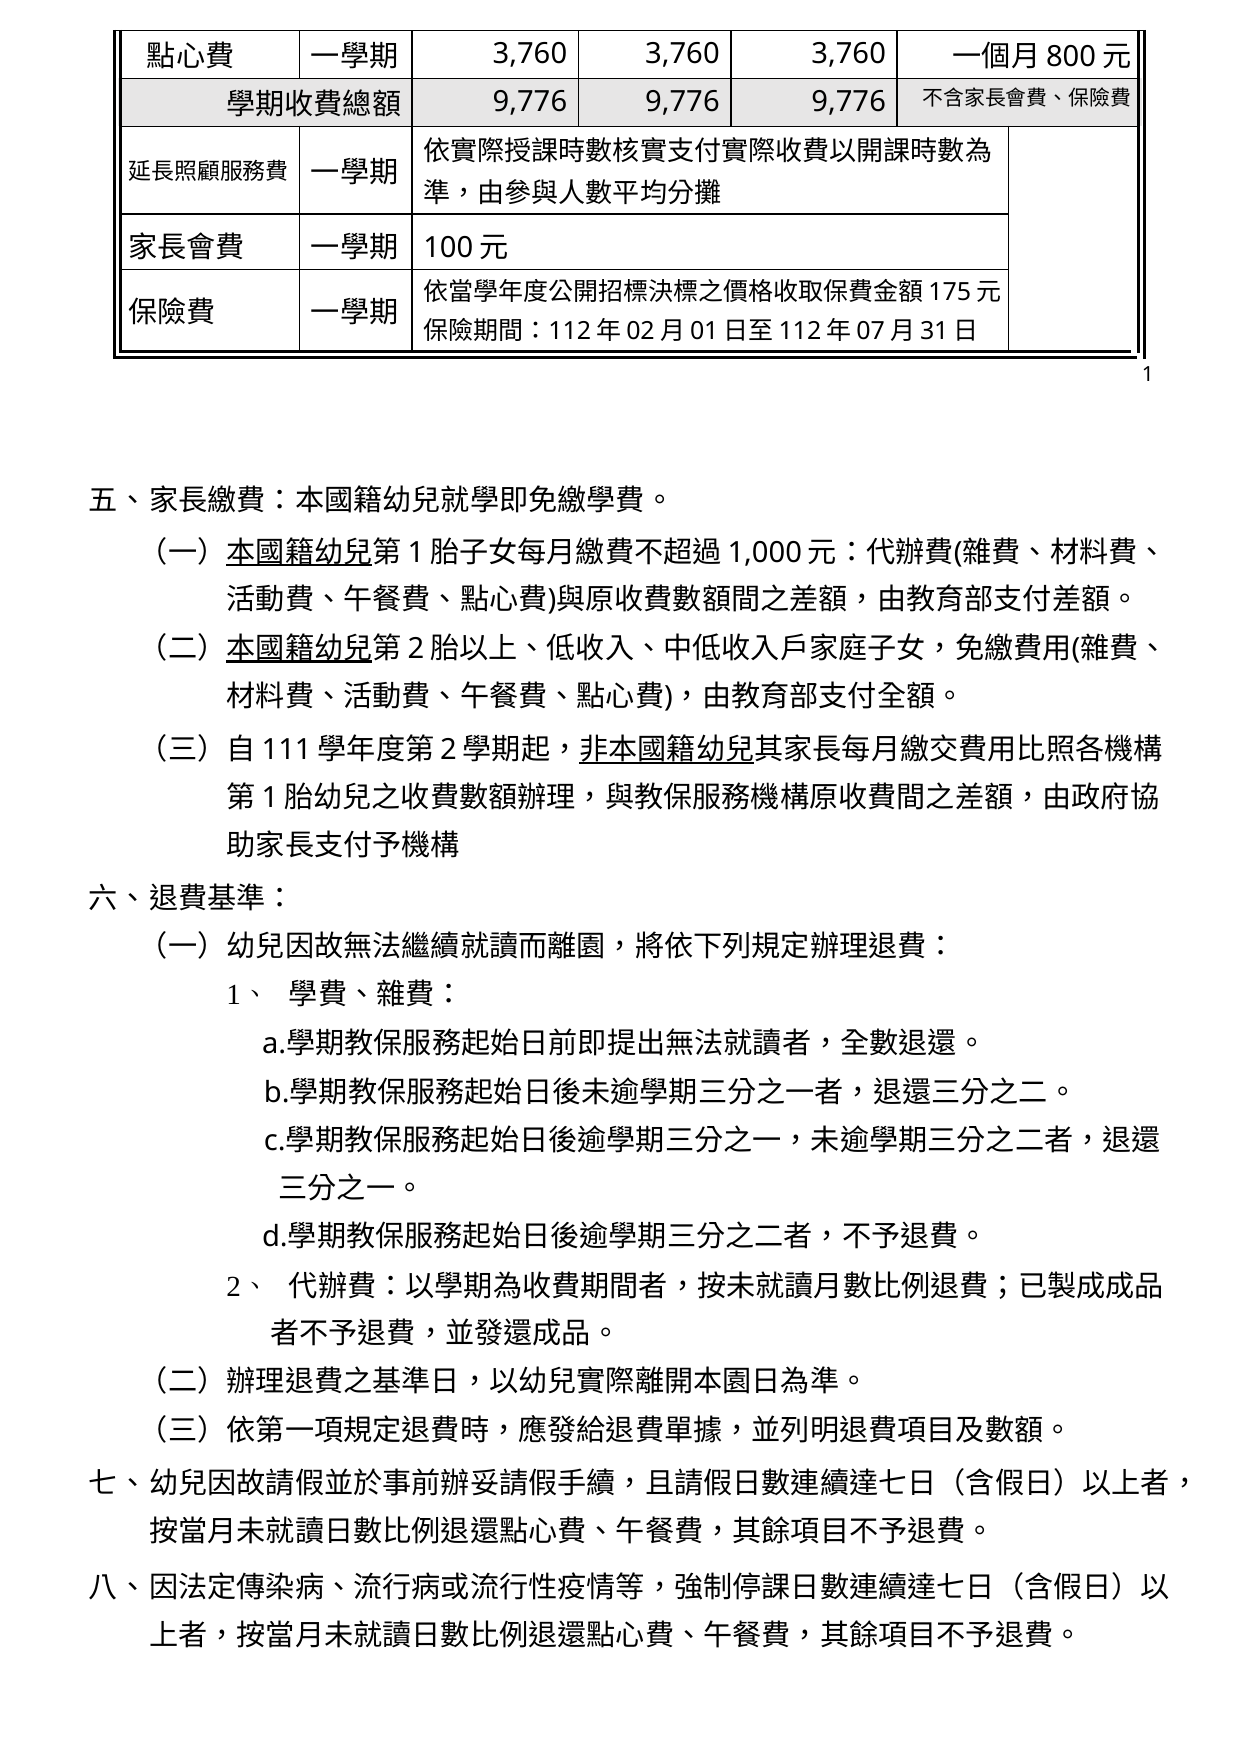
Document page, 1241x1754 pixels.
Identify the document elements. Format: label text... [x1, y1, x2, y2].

table_cell 9,776 [732, 79, 896, 126]
table_cell 依當學年度公開招標決標之價格收取保費金額175元保險期間：112年02月01日至112年07月31日 [413, 270, 1008, 350]
table_cell 點心費 [122, 31, 299, 78]
table_cell 100元 [413, 215, 1008, 269]
list 學費、雜費： [226, 971, 1181, 1013]
list 家長繳費：本國籍幼兒就學即免繳學費。 [89, 477, 1181, 519]
table_cell 一學期 [300, 215, 411, 269]
table_cell 不含家長會費、保險費 [898, 79, 1137, 126]
list 本國籍幼兒第1胎子女每月繳費不超過1,000元：代辦費(雜費、材料費、活動費、午餐費、點心費)與原收費數額間之差額，由教育部支付差額。 [139, 528, 1181, 618]
table_cell 依實際授課時數核實支付實際收費以開課時數為準，由參與人數平均分攤 [413, 127, 1008, 213]
table_cell 3,760 [579, 31, 730, 78]
list 辦理退費之基準日，以幼兒實際離開本園日為準。 [139, 1358, 1181, 1400]
text d.學期教保服務起始日後逾學期三分之二者，不予退費。 [89, 1213, 1161, 1255]
list 依第一項規定退費時，應發給退費單據，並列明退費項目及數額。 [139, 1406, 1181, 1448]
table_cell 一學期 [300, 127, 411, 213]
table_cell 3,760 [732, 31, 896, 78]
list 自111學年度第2學期起，非本國籍幼兒其家長每月繳交費用比照各機構第1胎幼兒之收費數額辦理，與教保服務機構原收費間之差額，由政府協助家長支付予機構 [139, 726, 1181, 863]
table_cell 延長照顧服務費 [122, 127, 299, 213]
list 退費基準： [89, 874, 1181, 917]
text 1 [89, 359, 1153, 387]
table_cell [1009, 127, 1137, 350]
list 本國籍幼兒第2胎以上、低收入、中低收入戶家庭子女，免繳費用(雜費、材料費、活動費、午餐費、點心費)，由教育部支付全額。 [139, 624, 1181, 714]
text a.學期教保服務起始日前即提出無法就讀者，全數退還。 [89, 1019, 1159, 1062]
list 代辦費：以學期為收費期間者，按未就讀月數比例退費；已製成成品者不予退費，並發還成品。 [226, 1262, 1181, 1352]
table_cell 一個月800元 [898, 31, 1137, 78]
text b.學期教保服務起始日後未逾學期三分之一者，退還三分之二。 [264, 1068, 1181, 1111]
list 幼兒因故無法繼續就讀而離園，將依下列規定辦理退費： [139, 923, 1181, 965]
table_cell 保險費 [122, 270, 299, 350]
text c.學期教保服務起始日後逾學期三分之一，未逾學期三分之二者，退還三分之一。 [264, 1117, 1181, 1207]
list 幼兒因故請假並於事前辦妥請假手續，且請假日數連續達七日（含假日）以上者，按當月未就讀日數比例退還點心費、午餐費，其餘項目不予退費。 [89, 1460, 1181, 1550]
table_cell 9,776 [413, 79, 578, 126]
table_cell 3,760 [413, 31, 578, 78]
table_cell 一學期 [300, 31, 411, 78]
table_cell 家長會費 [122, 215, 299, 269]
list 因法定傳染病、流行病或流行性疫情等，強制停課日數連續達七日（含假日）以上者，按當月未就讀日數比例退還點心費、午餐費，其餘項目不予退費。 [89, 1564, 1181, 1654]
table_cell 一學期 [300, 270, 411, 350]
table_cell 學期收費總額 [122, 79, 411, 126]
table_cell 9,776 [579, 79, 730, 126]
